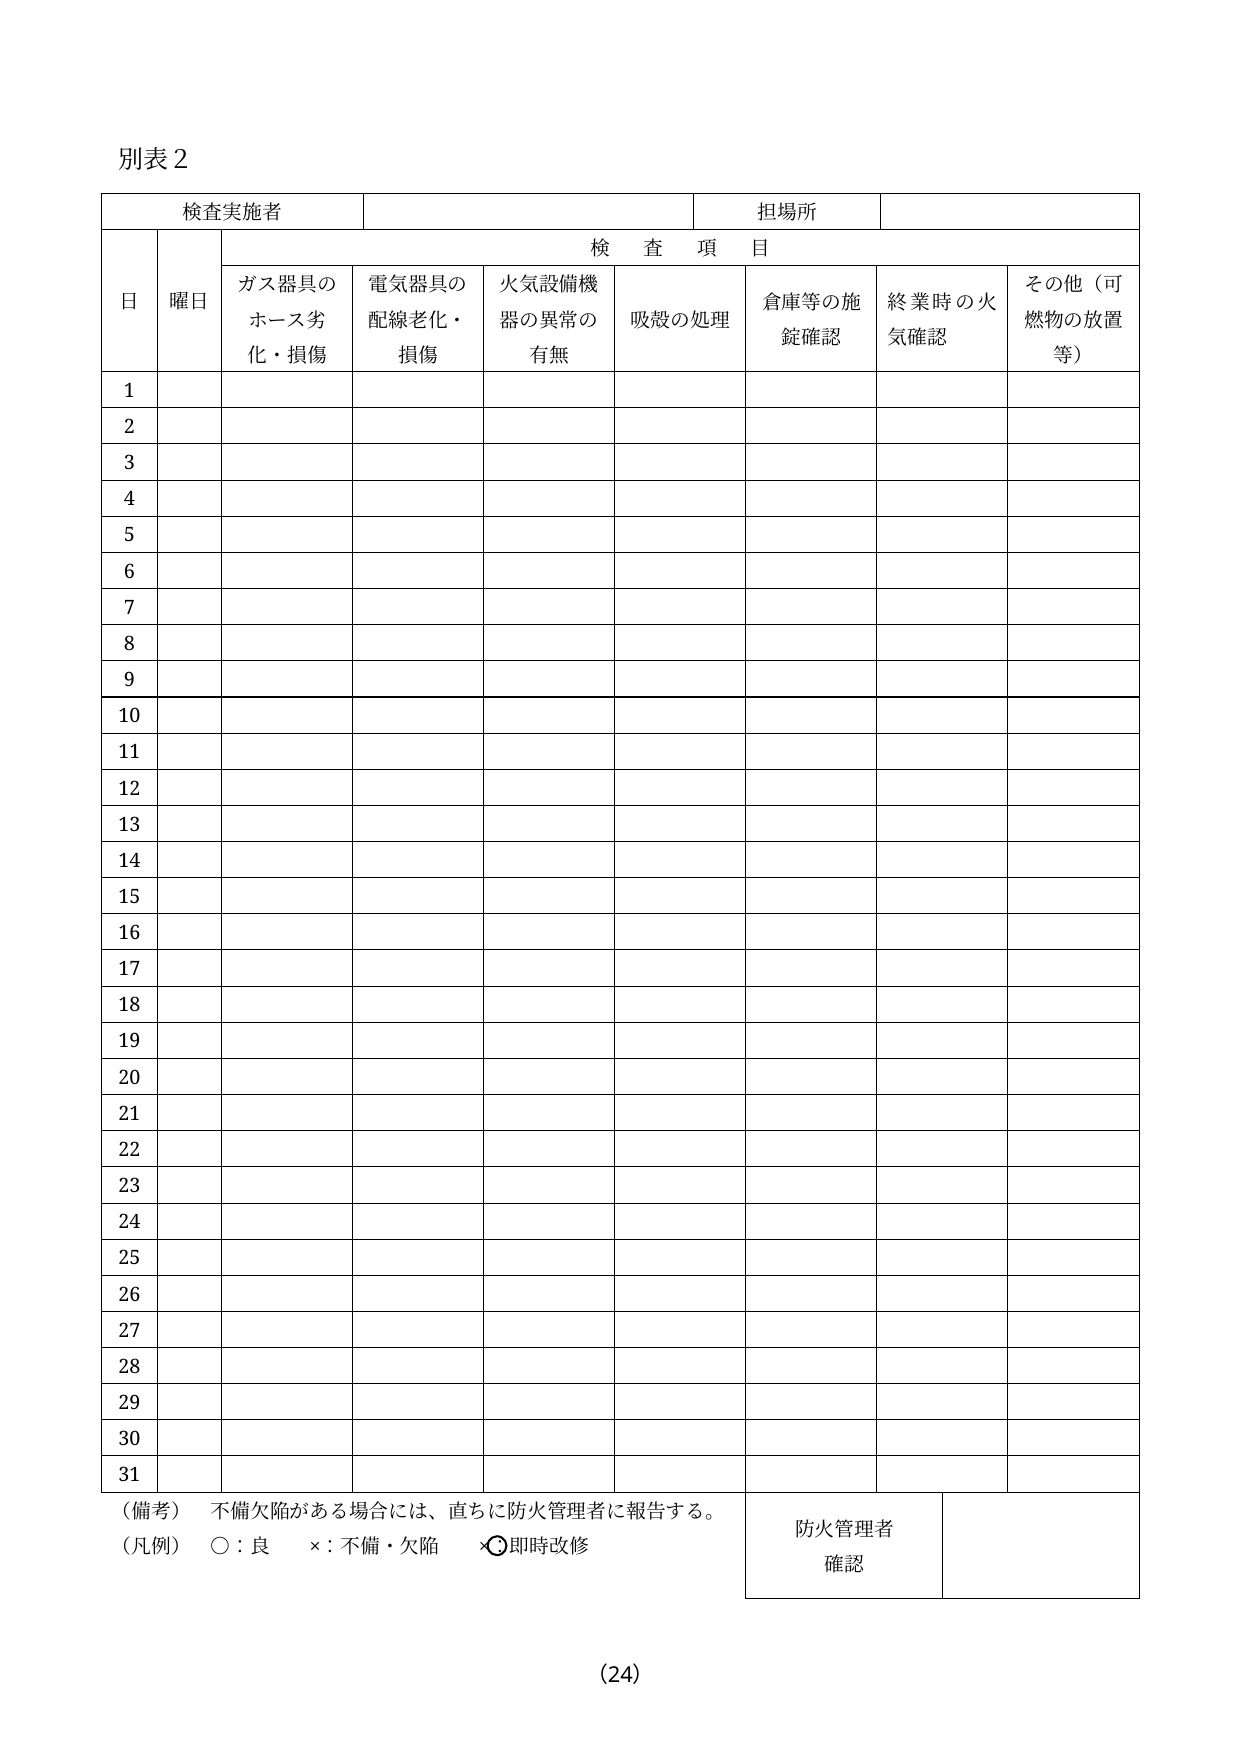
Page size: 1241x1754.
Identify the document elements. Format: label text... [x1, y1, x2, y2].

table_cell [484, 1131, 614, 1166]
table_cell [615, 1167, 745, 1202]
table_cell [1008, 987, 1139, 1022]
table_cell [158, 734, 221, 769]
table_cell [353, 1131, 483, 1166]
table_cell [353, 553, 483, 588]
table_cell [222, 481, 352, 516]
table_cell [484, 1023, 614, 1058]
table_cell [615, 950, 745, 986]
table_cell [615, 734, 745, 769]
table_cell [484, 408, 614, 443]
table_cell [615, 1348, 745, 1383]
table_cell [746, 1420, 876, 1455]
table_cell [877, 1023, 1007, 1058]
table_cell [484, 734, 614, 769]
table_cell [353, 1276, 483, 1311]
table_header 検査実施者 [102, 194, 363, 228]
table_cell [746, 734, 876, 769]
table_cell [158, 1059, 221, 1094]
table_cell [746, 625, 876, 660]
table_cell [353, 1059, 483, 1094]
table_cell [222, 1059, 352, 1094]
table_cell 7 [102, 589, 157, 624]
table_cell [484, 770, 614, 805]
table_cell 火気設備機器の異常の有無 [484, 266, 614, 371]
table_cell [484, 1167, 614, 1202]
table_cell [158, 950, 221, 986]
table_cell [222, 372, 352, 407]
table_cell [615, 553, 745, 588]
table_cell 吸殻の処理 [615, 266, 745, 371]
table_cell [746, 878, 876, 913]
table_cell [222, 517, 352, 552]
table_cell [158, 1420, 221, 1455]
table_cell 6 [102, 553, 157, 588]
table_cell [877, 1131, 1007, 1166]
table_cell [746, 842, 876, 877]
table_cell [746, 1167, 876, 1202]
table_cell [943, 1493, 1139, 1598]
table_cell [158, 1240, 221, 1275]
table_cell [877, 734, 1007, 769]
table_cell 16 [102, 914, 157, 949]
table_cell [746, 987, 876, 1022]
table_cell 12 [102, 770, 157, 805]
table_cell [1008, 878, 1139, 913]
table_cell [158, 589, 221, 624]
table_cell [353, 878, 483, 913]
table_cell [484, 806, 614, 841]
table_cell [222, 734, 352, 769]
table_cell [746, 661, 876, 696]
table_cell [158, 1095, 221, 1130]
table_cell [222, 553, 352, 588]
table_cell [484, 950, 614, 986]
table_cell [222, 698, 352, 732]
table_cell [1008, 408, 1139, 443]
table_cell 24 [102, 1204, 157, 1238]
table_header [881, 194, 1139, 228]
table_cell [353, 1204, 483, 1238]
table_cell [222, 408, 352, 443]
table_cell [222, 770, 352, 805]
table_cell [1008, 444, 1139, 479]
table_cell [1008, 1240, 1139, 1275]
table_cell [353, 661, 483, 696]
table_cell [353, 372, 483, 407]
table_cell [877, 1204, 1007, 1238]
table_cell [158, 1023, 221, 1058]
table_cell [1008, 1420, 1139, 1455]
table_cell [615, 1456, 745, 1492]
table_cell [746, 950, 876, 986]
table_cell 検査項目 [222, 230, 1139, 265]
table_cell [877, 1420, 1007, 1455]
table_cell [877, 589, 1007, 624]
table_cell [484, 553, 614, 588]
table_cell [1008, 914, 1139, 949]
table_cell [1008, 1167, 1139, 1202]
table_cell [1008, 842, 1139, 877]
table_cell 31 [102, 1456, 157, 1492]
table_cell 11 [102, 734, 157, 769]
table_cell 4 [102, 481, 157, 516]
table_cell [222, 661, 352, 696]
table_cell [615, 878, 745, 913]
table_cell [353, 950, 483, 986]
table_cell [158, 1456, 221, 1492]
table_cell [222, 842, 352, 877]
table_cell [615, 1095, 745, 1130]
table_cell [222, 1456, 352, 1492]
table_cell [222, 806, 352, 841]
table_cell [746, 372, 876, 407]
table_cell [746, 589, 876, 624]
table_cell [222, 1420, 352, 1455]
table_cell [1008, 1204, 1139, 1238]
table_cell [484, 372, 614, 407]
table_cell [1008, 625, 1139, 660]
table_cell [158, 1276, 221, 1311]
table_cell [615, 698, 745, 732]
table_cell [158, 1167, 221, 1202]
table_cell [615, 372, 745, 407]
table_cell [484, 444, 614, 479]
table_cell [158, 1384, 221, 1419]
table_header 担場所 [694, 194, 880, 228]
table_cell [484, 987, 614, 1022]
table_cell [484, 1312, 614, 1347]
table_cell [877, 950, 1007, 986]
table_cell 26 [102, 1276, 157, 1311]
table_cell [158, 698, 221, 732]
table_cell [746, 1276, 876, 1311]
table_cell [615, 408, 745, 443]
table_cell [353, 481, 483, 516]
table_cell [1008, 661, 1139, 696]
table_cell [484, 1240, 614, 1275]
table_cell [353, 1240, 483, 1275]
table_cell [615, 1384, 745, 1419]
table_cell [1008, 481, 1139, 516]
table_cell [615, 806, 745, 841]
table_cell [877, 770, 1007, 805]
table_cell [877, 1167, 1007, 1202]
table_cell [615, 914, 745, 949]
table_cell その他（可燃物の放置等） [1008, 266, 1139, 371]
table_cell [353, 1167, 483, 1202]
table_cell [877, 1348, 1007, 1383]
table_cell [1008, 1456, 1139, 1492]
table_cell [158, 372, 221, 407]
table_header [364, 194, 693, 228]
table_cell 17 [102, 950, 157, 986]
table_cell [353, 1095, 483, 1130]
table_cell [353, 734, 483, 769]
table_cell [1008, 950, 1139, 986]
table_cell [615, 517, 745, 552]
table_cell [877, 661, 1007, 696]
table_cell [353, 698, 483, 732]
table_cell 14 [102, 842, 157, 877]
table_cell [158, 1204, 221, 1238]
table_cell [158, 1312, 221, 1347]
table_cell [877, 1240, 1007, 1275]
table_cell [1008, 1384, 1139, 1419]
table_cell [222, 1167, 352, 1202]
table_cell [222, 589, 352, 624]
table_cell [222, 1384, 352, 1419]
table_cell [158, 625, 221, 660]
table_cell [158, 1348, 221, 1383]
table_cell [1008, 1312, 1139, 1347]
table_cell [746, 444, 876, 479]
table_cell 22 [102, 1131, 157, 1166]
table_cell 倉庫等の施錠確認 [746, 266, 876, 371]
table_cell [746, 1348, 876, 1383]
table_cell 電気器具の配線老化・損傷 [353, 266, 483, 371]
table_cell [353, 517, 483, 552]
table_cell [877, 987, 1007, 1022]
table_cell 29 [102, 1384, 157, 1419]
table_cell [746, 1023, 876, 1058]
table_cell [484, 1204, 614, 1238]
table_cell [353, 1348, 483, 1383]
table_cell [484, 1348, 614, 1383]
table_cell [746, 806, 876, 841]
table_cell [158, 517, 221, 552]
table_cell [484, 1384, 614, 1419]
table_cell [484, 878, 614, 913]
table_cell [353, 1420, 483, 1455]
table_cell [746, 1240, 876, 1275]
table_cell [484, 481, 614, 516]
table_cell [158, 878, 221, 913]
table_cell 13 [102, 806, 157, 841]
table_cell 8 [102, 625, 157, 660]
table_cell [222, 950, 352, 986]
table_cell [353, 987, 483, 1022]
table_cell [1008, 553, 1139, 588]
table_cell [877, 878, 1007, 913]
table_cell [1008, 1131, 1139, 1166]
table_cell [877, 1095, 1007, 1130]
table_cell [484, 589, 614, 624]
table_cell [158, 481, 221, 516]
table_cell [1008, 806, 1139, 841]
table_cell [615, 842, 745, 877]
table_cell [158, 770, 221, 805]
table_cell [158, 553, 221, 588]
table_cell [1008, 1059, 1139, 1094]
table_cell [1008, 1023, 1139, 1058]
table_cell [877, 408, 1007, 443]
table_cell [222, 1312, 352, 1347]
table_cell [484, 1456, 614, 1492]
table_cell ガス器具のホース劣化・損傷 [222, 266, 352, 371]
table_cell [353, 408, 483, 443]
table_cell 10 [102, 698, 157, 732]
table_cell [353, 1456, 483, 1492]
table_cell [1008, 734, 1139, 769]
table_cell [353, 444, 483, 479]
table_cell [1008, 770, 1139, 805]
table_cell [222, 1276, 352, 1311]
table_cell [877, 1384, 1007, 1419]
table_cell 15 [102, 878, 157, 913]
table_cell [222, 1240, 352, 1275]
table_cell [615, 1131, 745, 1166]
table_cell [222, 914, 352, 949]
table_cell [746, 408, 876, 443]
table_cell [222, 878, 352, 913]
table_cell 1 [102, 372, 157, 407]
table_cell [1008, 698, 1139, 732]
table_cell [615, 661, 745, 696]
table_cell [746, 1059, 876, 1094]
table_cell 19 [102, 1023, 157, 1058]
table_cell [484, 1420, 614, 1455]
table_cell [877, 1059, 1007, 1094]
text 別表２ [118, 122, 1122, 192]
table_cell [484, 1059, 614, 1094]
table_cell [746, 914, 876, 949]
table_cell 18 [102, 987, 157, 1022]
table_cell 9 [102, 661, 157, 696]
table_cell [615, 589, 745, 624]
table_cell [615, 1240, 745, 1275]
table_cell [1008, 372, 1139, 407]
table_cell [353, 770, 483, 805]
table_cell [615, 1276, 745, 1311]
table_cell [615, 1023, 745, 1058]
table_cell 終業時の火気確認 [877, 266, 1007, 371]
table_cell [353, 1023, 483, 1058]
table_cell [158, 842, 221, 877]
table_cell [877, 806, 1007, 841]
table_cell [615, 770, 745, 805]
table_cell 3 [102, 444, 157, 479]
table_cell [158, 806, 221, 841]
table_cell [1008, 1348, 1139, 1383]
table_cell [746, 1204, 876, 1238]
table_cell [746, 1384, 876, 1419]
table_cell [1008, 517, 1139, 552]
table_cell [484, 698, 614, 732]
table_cell [615, 1420, 745, 1455]
table_cell [746, 1312, 876, 1347]
table_cell 25 [102, 1240, 157, 1275]
table_cell [484, 517, 614, 552]
table_cell [484, 1095, 614, 1130]
table_cell [877, 1456, 1007, 1492]
table_cell [877, 553, 1007, 588]
table_cell [746, 1095, 876, 1130]
table_cell 21 [102, 1095, 157, 1130]
table_cell [615, 625, 745, 660]
table_cell [877, 914, 1007, 949]
table_cell [615, 444, 745, 479]
table_cell [158, 987, 221, 1022]
table_cell [484, 661, 614, 696]
table_cell [1008, 589, 1139, 624]
table_cell 防火管理者 確認 [746, 1493, 942, 1598]
table_cell [746, 698, 876, 732]
table_cell [353, 806, 483, 841]
table_cell [158, 408, 221, 443]
table_cell [1008, 1276, 1139, 1311]
table_cell [877, 444, 1007, 479]
table_cell [222, 1131, 352, 1166]
table_cell [484, 625, 614, 660]
table_cell [615, 481, 745, 516]
table_cell [158, 914, 221, 949]
table_cell [222, 625, 352, 660]
table_cell [877, 1276, 1007, 1311]
table_cell [615, 1312, 745, 1347]
table_cell [222, 987, 352, 1022]
table_cell 28 [102, 1348, 157, 1383]
table_cell [615, 987, 745, 1022]
table_cell [353, 625, 483, 660]
table_cell [353, 914, 483, 949]
table_cell [222, 1348, 352, 1383]
table_cell 曜日 [158, 230, 221, 371]
table_cell [615, 1059, 745, 1094]
table_cell [1008, 1095, 1139, 1130]
table_cell [746, 553, 876, 588]
table_cell [353, 1384, 483, 1419]
table_cell [746, 770, 876, 805]
table_cell 5 [102, 517, 157, 552]
table_cell [222, 1204, 352, 1238]
table_cell [222, 444, 352, 479]
table_cell 2 [102, 408, 157, 443]
table_cell [615, 1204, 745, 1238]
table_cell [877, 698, 1007, 732]
table_cell [877, 1312, 1007, 1347]
table_cell [222, 1023, 352, 1058]
table_cell [353, 1312, 483, 1347]
table_cell [158, 444, 221, 479]
table_cell [484, 842, 614, 877]
table_cell 27 [102, 1312, 157, 1347]
table_cell [158, 1131, 221, 1166]
table_cell [746, 1456, 876, 1492]
table_cell [484, 1276, 614, 1311]
table_cell [746, 517, 876, 552]
table_cell [877, 481, 1007, 516]
table_cell [222, 1095, 352, 1130]
table_cell [877, 842, 1007, 877]
table_cell [353, 842, 483, 877]
table_cell [484, 914, 614, 949]
table_cell [877, 625, 1007, 660]
table_cell [353, 589, 483, 624]
table_cell [746, 1131, 876, 1166]
table_cell [746, 481, 876, 516]
table_cell 20 [102, 1059, 157, 1094]
table_cell （備考） 不備欠陥がある場合には、直ちに防火管理者に報告する。 （凡例） ○：良 ×：不備・欠陥 ×：即時改修 [101, 1493, 745, 1598]
table_cell [158, 661, 221, 696]
table_cell [877, 372, 1007, 407]
table_cell [877, 517, 1007, 552]
table_cell 23 [102, 1167, 157, 1202]
table_cell 日 [102, 230, 157, 371]
table_cell 30 [102, 1420, 157, 1455]
